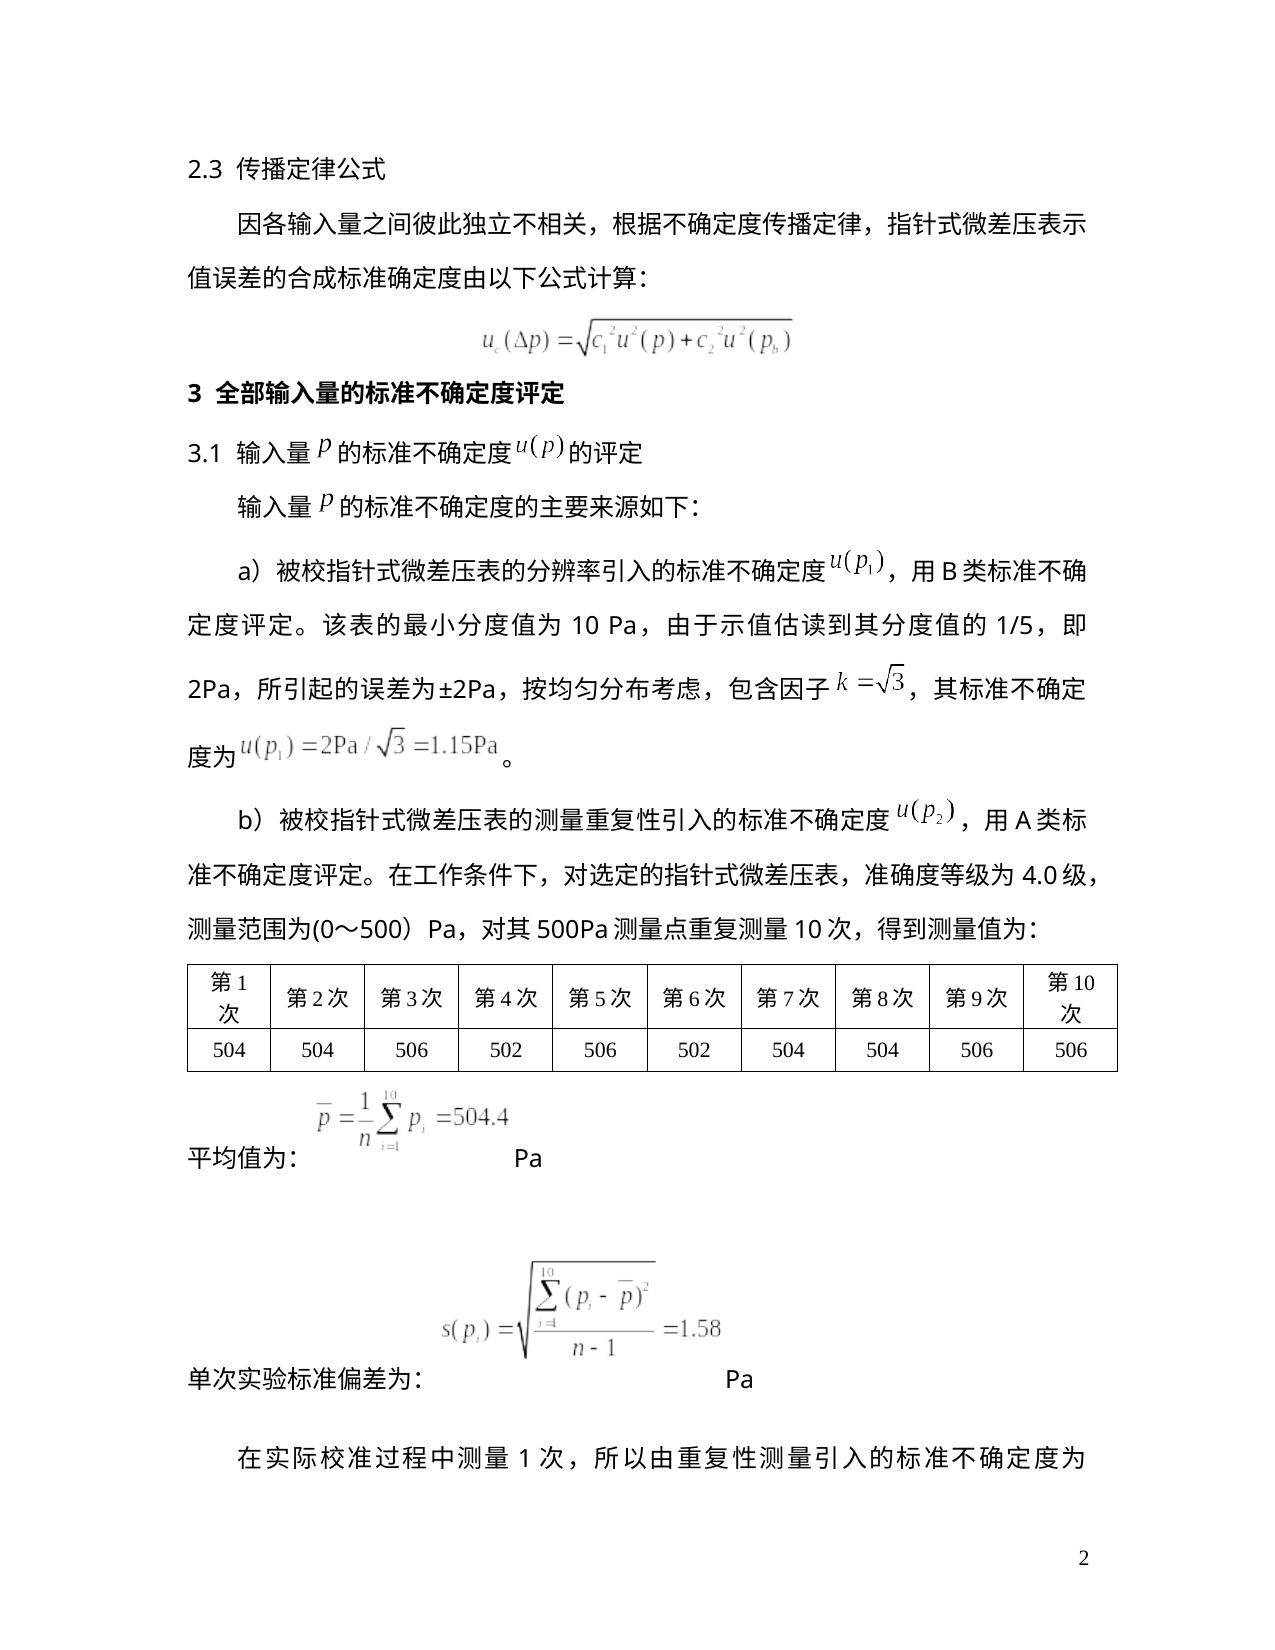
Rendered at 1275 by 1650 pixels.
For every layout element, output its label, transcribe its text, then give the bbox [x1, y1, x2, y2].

table_cell 506 [930, 1029, 1023, 1071]
table_header 第6次 [648, 965, 741, 1028]
table_header 第4次 [459, 965, 552, 1028]
table_header 第9次 [930, 965, 1023, 1028]
table_cell 502 [459, 1029, 552, 1071]
table_header 第5次 [553, 965, 647, 1028]
table_header 第8次 [836, 965, 929, 1028]
table_cell 504 [836, 1029, 929, 1071]
text 2.3 传播定律公式 [187, 150, 1087, 186]
text 输入量的标准不确定度的主要来源如下： [187, 488, 1087, 524]
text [187, 1438, 1087, 1475]
text a）被校指针式微差压表的分辨率引入的标准不确定度，用B类标准不确定度评定。该表的最小分度值为10 Pa，由于示值估读到其分度值的1/5，即2Pa，所引起的误差为±2Pa，按均匀分布考虑，包含因子，其标准不确定度为。 [187, 542, 1087, 773]
table_header 第2次 [271, 965, 364, 1028]
text 单次实验标准偏差为：Pa [187, 1256, 1087, 1395]
table_cell 506 [553, 1029, 647, 1071]
table_cell 502 [648, 1029, 741, 1071]
table_header 第10次 [1024, 965, 1117, 1028]
table_cell 506 [365, 1029, 458, 1071]
table_header 第7次 [742, 965, 835, 1028]
table_cell 506 [1024, 1029, 1117, 1071]
text 因各输入量之间彼此独立不相关，根据不确定度传播定律，指针式微差压表示值误差的合成标准确定度由以下公式计算： [187, 204, 1087, 295]
table_cell 504 [271, 1029, 364, 1071]
text 3 全部输入量的标准不确定度评定 [187, 374, 1087, 410]
text b）被校指针式微差压表的测量重复性引入的标准不确定度，用A类标准不确定度评定。在工作条件下，对选定的指针式微差压表，准确度等级为4.0级，测量范围为(0～500）Pa，对其500Pa测量点重复测量10次，得到测量值为： [187, 792, 1087, 946]
table_cell 504 [742, 1029, 835, 1071]
table_header 第3次 [365, 965, 458, 1028]
text 3.1 输入量的标准不确定度的评定 [187, 428, 1087, 469]
text 平均值为：Pa [187, 1084, 1087, 1175]
table_cell 504 [188, 1029, 270, 1071]
table_header 第1次 [188, 965, 270, 1028]
